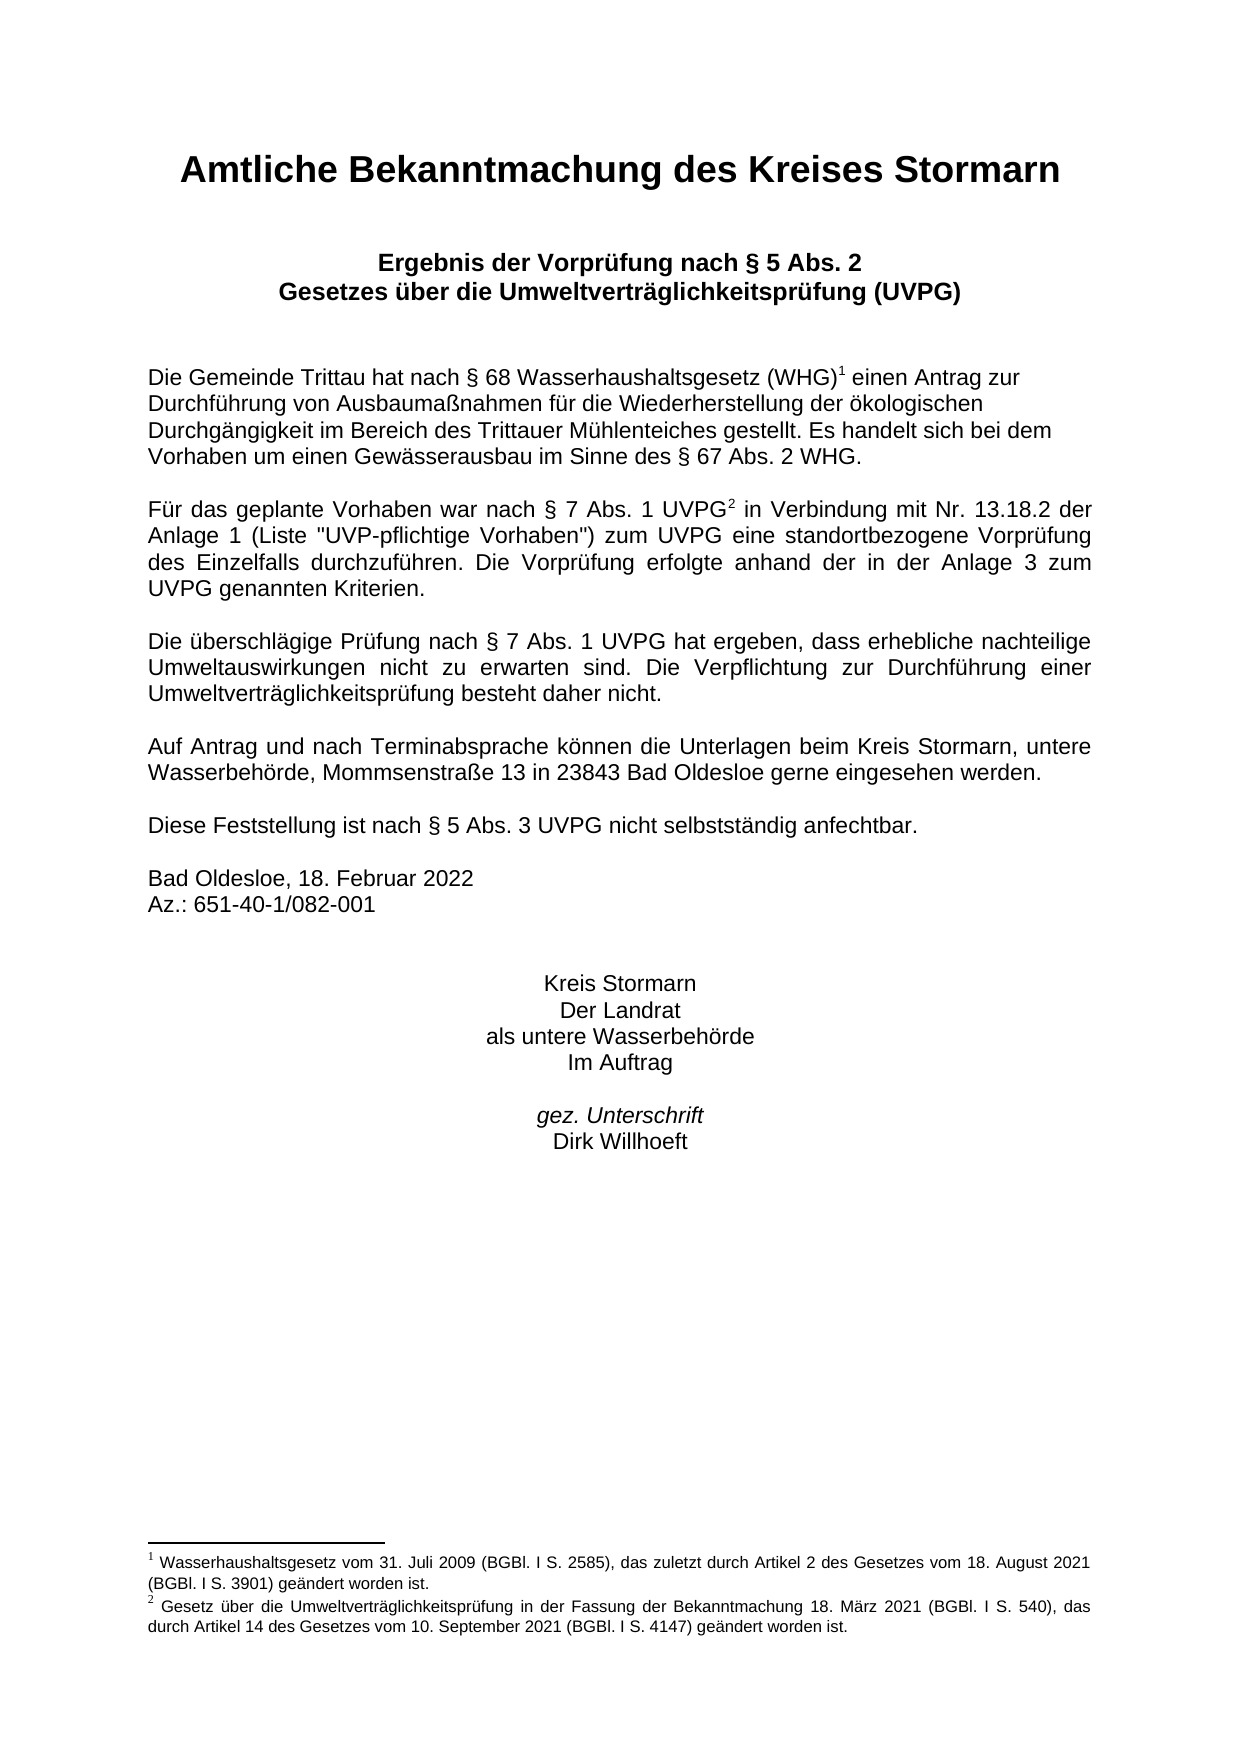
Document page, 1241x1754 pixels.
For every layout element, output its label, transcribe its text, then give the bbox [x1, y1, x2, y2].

text als untere Wasserbehörde [148, 1023, 1093, 1049]
text Dirk Willhoeft [148, 1128, 1093, 1155]
text Für das geplante Vorhaben war nach § 7 Abs. 1 UVPG in Verbindung mit Nr. 13.18.2 der Anlage 1 (Liste "UVP-pflichtige Vorhaben") zum UVPG eine standortbezogene Vorprüfung des Einzelfalls durchzuführen. Die Vorprüfung erfolgte anhand der in der Anlage 3 zum UVPG genannten Kriterien. [148, 496, 1093, 601]
text Die Gemeinde Trittau hat nach § 68 Wasserhaushaltsgesetz (WHG) einen Antrag zur Durchführung von Ausbaumaßnahmen für die Wiederherstellung der ökologischen Durchgängigkeit im Bereich des Trittauer Mühlenteiches gestellt. Es handelt sich bei dem Vorhaben um einen Gewässerausbau im Sinne des § 67 Abs. 2 WHG. [148, 363, 1093, 469]
text Gesetzes über die Umweltverträglichkeitsprüfung (UVPG) [148, 277, 1093, 306]
text Auf Antrag und nach Terminabsprache können die Unterlagen beim Kreis Stormarn, untere Wasserbehörde, Mommsenstraße 13 in 23843 Bad Oldesloe gerne eingesehen werden. [148, 733, 1093, 786]
text Die überschlägige Prüfung nach § 7 Abs. 1 UVPG hat ergeben, dass erhebliche nachteilige Umweltauswirkungen nicht zu erwarten sind. Die Verpflichtung zur Durchführung einer Umweltverträglichkeitsprüfung besteht daher nicht. [148, 628, 1093, 707]
text Az.: 651-40-1/082-001 [148, 891, 1093, 917]
text Im Auftrag [148, 1049, 1093, 1076]
text Diese Feststellung ist nach § 5 Abs. 3 UVPG nicht selbstständig anfechtbar. [148, 812, 1093, 838]
text Kreis Stormarn [148, 970, 1093, 997]
text Der Landrat [148, 997, 1093, 1023]
text Ergebnis der Vorprüfung nach § 5 Abs. 2 [148, 248, 1093, 277]
text Bad Oldesloe, 18. Februar 2022 [148, 865, 1093, 891]
text gez. Unterschrift [148, 1102, 1093, 1128]
text Amtliche Bekanntmachung des Kreises Stormarn [148, 148, 1093, 191]
